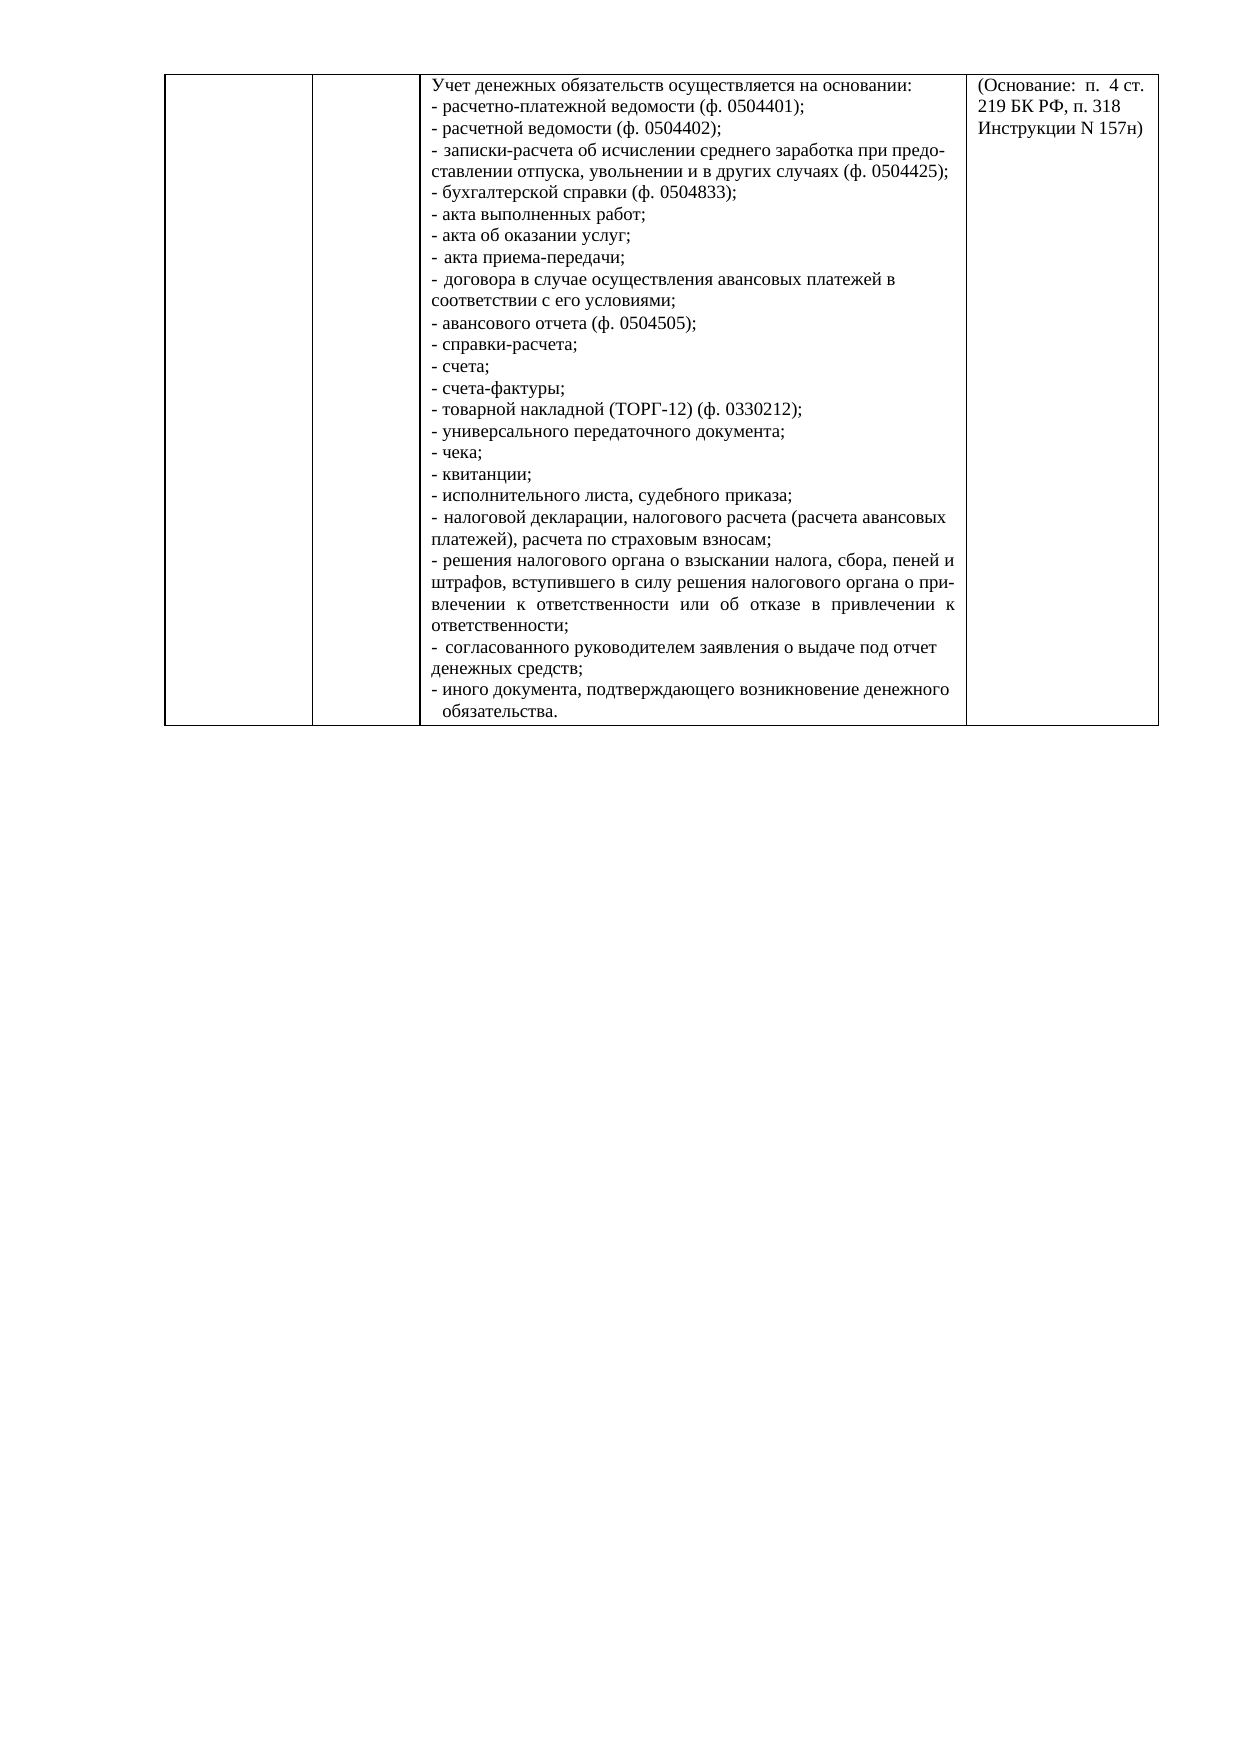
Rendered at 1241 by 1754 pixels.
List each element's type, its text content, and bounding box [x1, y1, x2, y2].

table_cell (Основание: п. 4 ст. 219 БК РФ, п. 318 Инструкции N 157н) [967, 75, 1158, 725]
table_cell Учет денежных обязательств осуществляется на основании: расчетно-платежной ведомости (ф. 0504401); расчетной ведомости (ф. 0504402); записки-расчета об исчислении среднего заработка при предо- ставлении отпуска, увольнении и в других случаях (ф. 0504425); бухгалтерской справки (ф. 0504833); акта выполненных работ; акта об оказании услуг; акта приема-передачи; договора в случае осуществления авансовых платежей в соответствии с его условиями; авансового отчета (ф. 0504505); справки-расчета; счета; счета-фактуры; товарной накладной (ТОРГ-12) (ф. 0330212); универсального передаточного документа; чека; квитанции; исполнительного листа, судебного приказа; налоговой декларации, налогового расчета (расчета авансовых платежей), расчета по страховым взносам; решения налогового органа о взыскании налога, сбора, пеней и штрафов, вступившего в силу решения налогового органа о при- влечении к ответственности или об отказе в привлечении к ответственности; согласованного руководителем заявления о выдаче под отчет денежных средств; иного документа, подтверждающего возникновение денежного обязательства. [421, 75, 966, 725]
